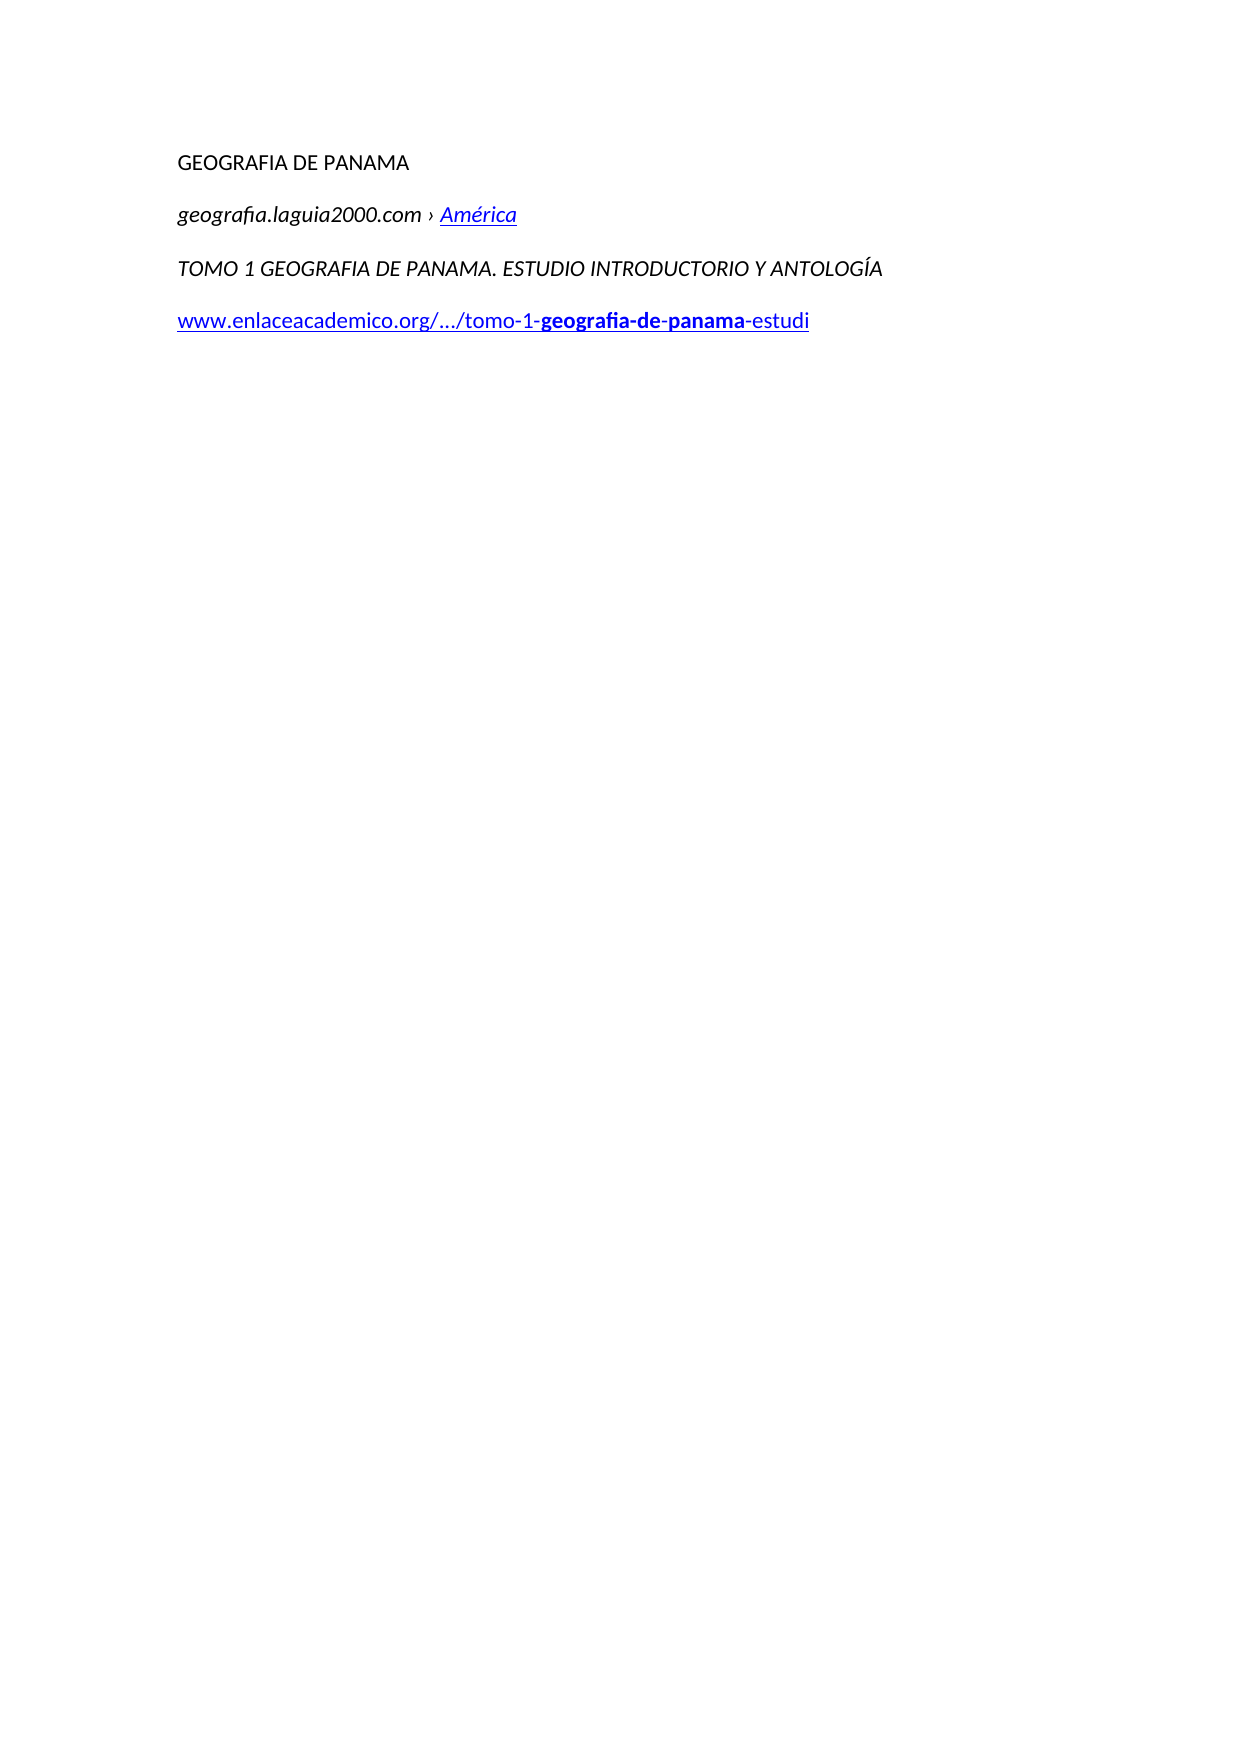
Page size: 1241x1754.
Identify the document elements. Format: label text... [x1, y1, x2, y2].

text GEOGRAFIA DE PANAMA [177, 148, 1063, 176]
text TOMO 1 GEOGRAFIA DE PANAMA. ESTUDIO INTRODUCTORIO Y ANTOLOGÍA [177, 254, 1063, 282]
text www.enlaceacademico.org/.../tomo-1-geografia-de-panama-estudi [177, 307, 1063, 335]
text geografia.laguia2000.com › América [177, 201, 1063, 229]
